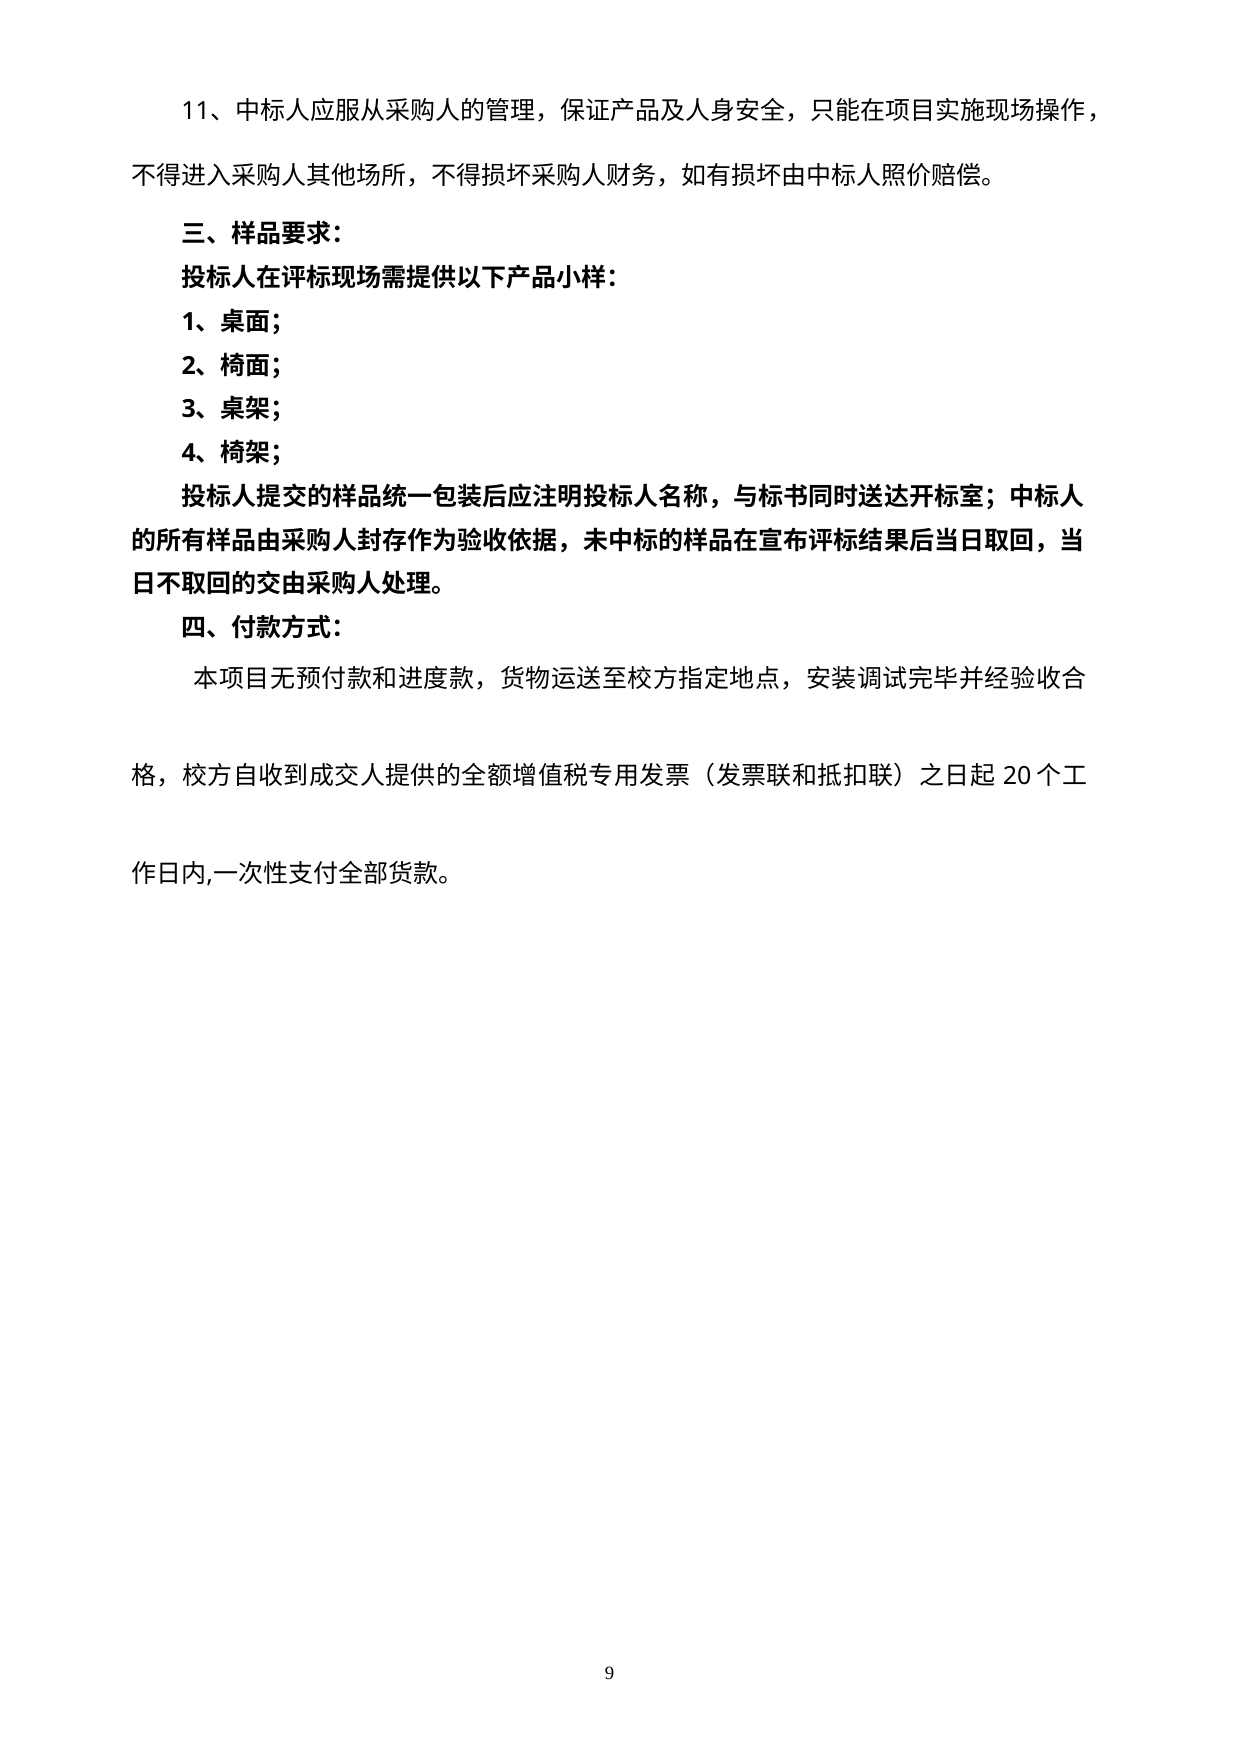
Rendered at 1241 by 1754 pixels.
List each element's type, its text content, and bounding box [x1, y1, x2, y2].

text 三、样品要求： [131, 206, 1087, 250]
text 11、中标人应服从采购人的管理，保证产品及人身安全，只能在项目实施现场操作，不得进入采购人其他场所，不得损坏采购人财务，如有损坏由中标人照价赔偿。 [131, 76, 1087, 206]
text 本项目无预付款和进度款，货物运送至校方指定地点，安装调试完毕并经验收合格，校方自收到成交人提供的全额增值税专用发票（发票联和抵扣联）之日起20个工作日内,一次性支付全部货款。 [131, 644, 1087, 904]
text 2、椅面； [131, 338, 1087, 381]
text 投标人提交的样品统一包装后应注明投标人名称，与标书同时送达开标室；中标人的所有样品由采购人封存作为验收依据，未中标的样品在宣布评标结果后当日取回，当日不取回的交由采购人处理。 [131, 469, 1087, 600]
text 3、桌架； [131, 381, 1087, 425]
text 1、桌面； [131, 294, 1087, 338]
text 4、椅架； [131, 425, 1087, 469]
text 四、付款方式： [131, 600, 1087, 644]
text 投标人在评标现场需提供以下产品小样： [131, 250, 1087, 294]
